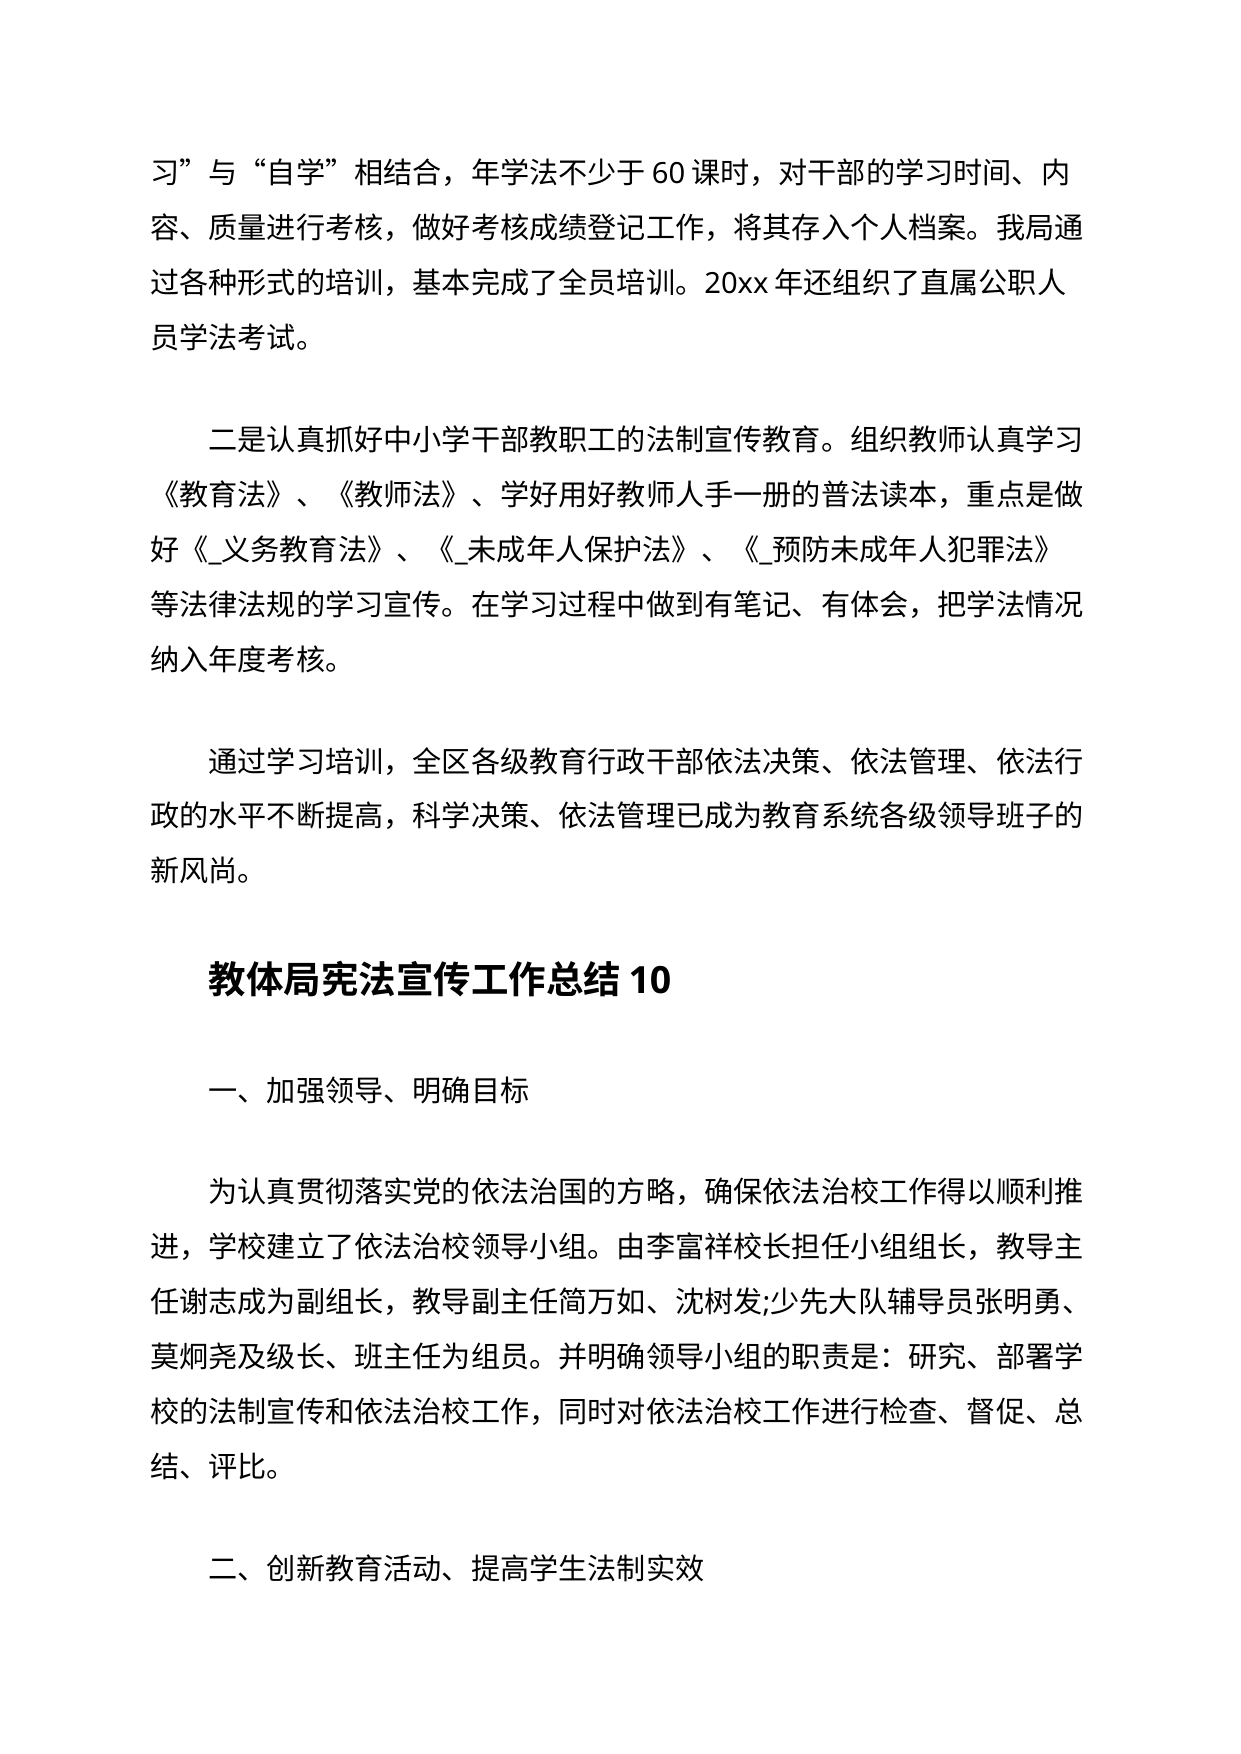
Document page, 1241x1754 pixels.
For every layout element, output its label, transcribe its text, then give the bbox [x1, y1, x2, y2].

text 二、创新教育活动、提高学生法制实效 [150, 1545, 1090, 1588]
text 教体局宪法宣传工作总结10 [150, 950, 1090, 1004]
text 一、加强领导、明确目标 [150, 1067, 1090, 1109]
text 二是认真抓好中小学干部教职工的法制宣传教育。组织教师认真学习《教育法》、《教师法》、学好用好教师人手一册的普法读本，重点是做好《_义务教育法》、《_未成年人保护法》、《_预防未成年人犯罪法》等法律法规的学习宣传。在学习过程中做到有笔记、有体会，把学法情况纳入年度考核。 [150, 417, 1090, 679]
text 通过学习培训，全区各级教育行政干部依法决策、依法管理、依法行政的水平不断提高，科学决策、依法管理已成为教育系统各级领导班子的新风尚。 [150, 738, 1090, 890]
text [150, 150, 1090, 357]
text 为认真贯彻落实党的依法治国的方略，确保依法治校工作得以顺利推进，学校建立了依法治校领导小组。由李富祥校长担任小组组长，教导主任谢志成为副组长，教导副主任简万如、沈树发;少先大队辅导员张明勇、莫炯尧及级长、班主任为组员。并明确领导小组的职责是：研究、部署学校的法制宣传和依法治校工作，同时对依法治校工作进行检查、督促、总结、评比。 [150, 1169, 1090, 1486]
